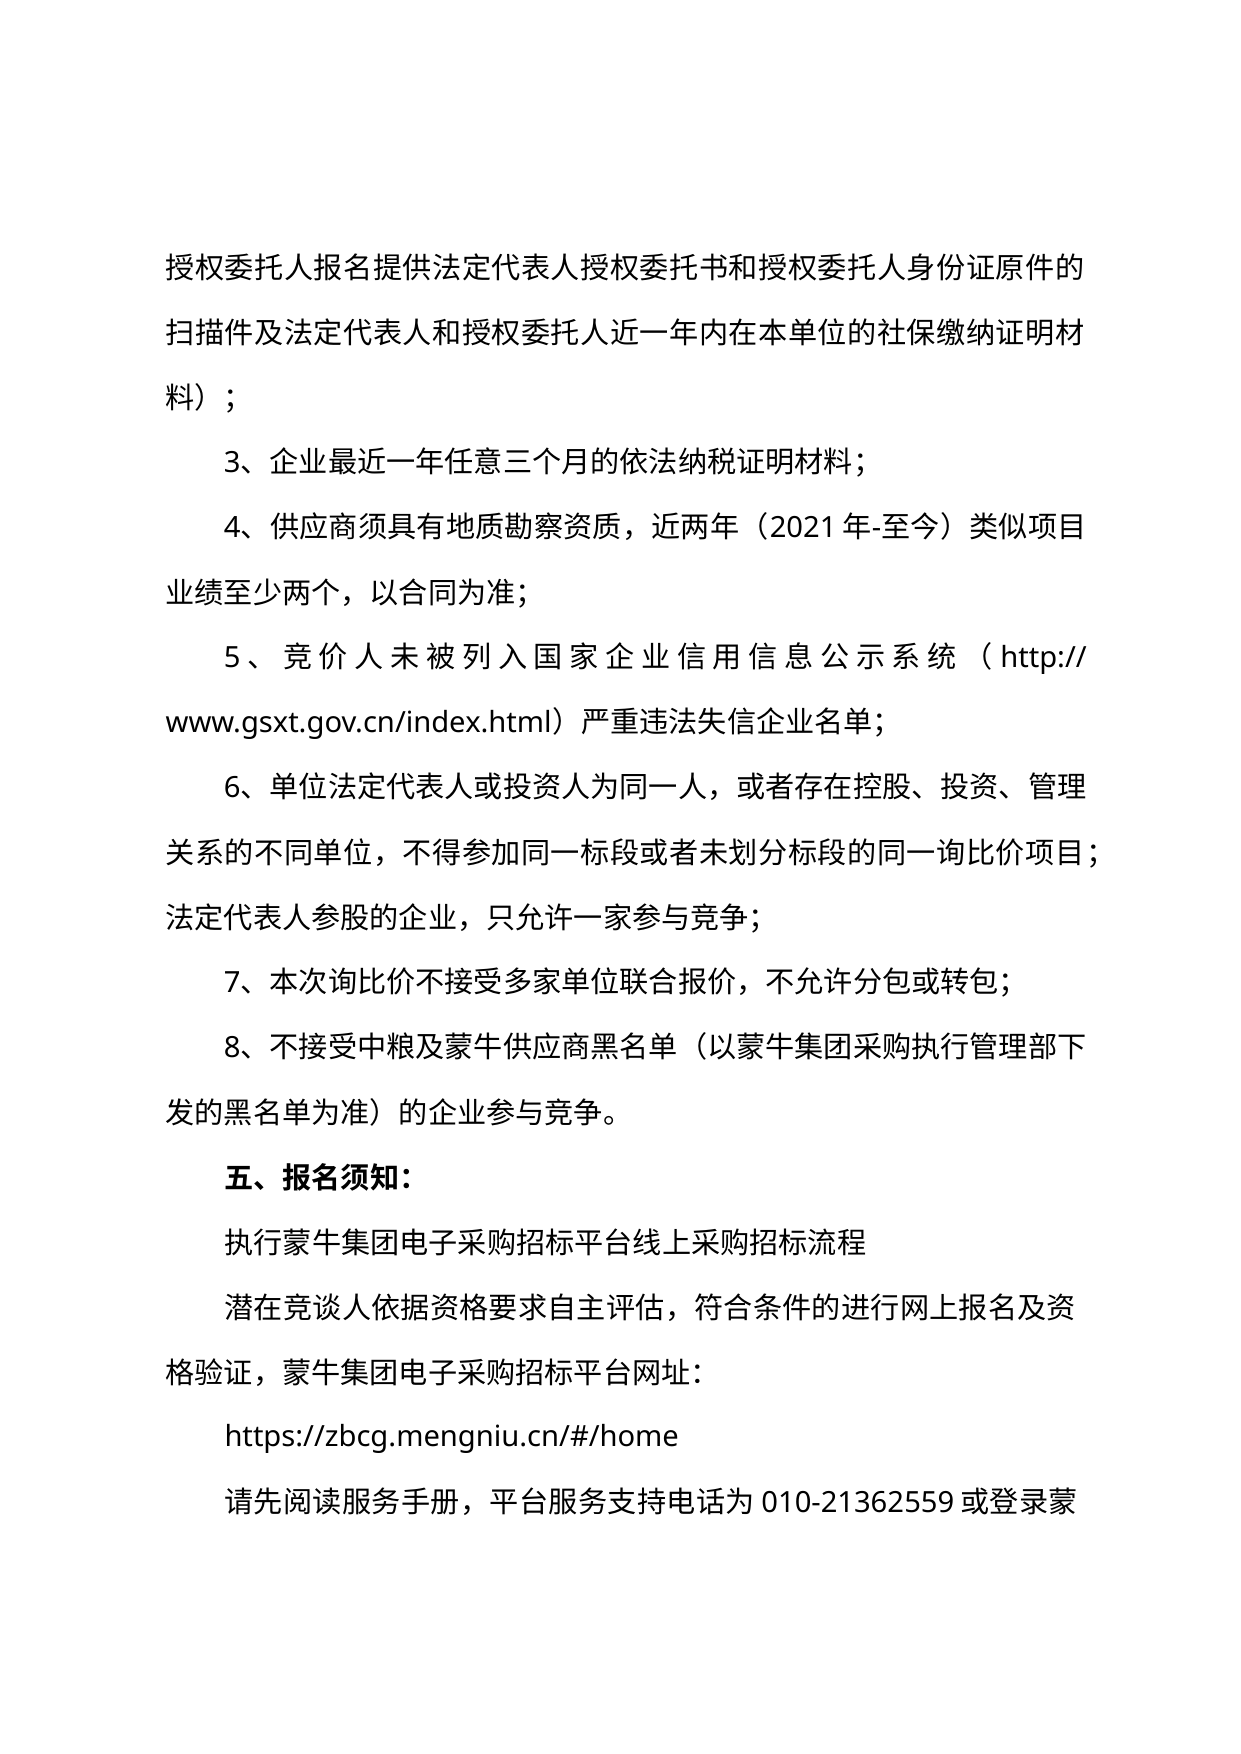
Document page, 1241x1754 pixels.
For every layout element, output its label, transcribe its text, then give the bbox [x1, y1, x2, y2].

text 3、企业最近一年任意三个月的依法纳税证明材料； [165, 428, 1087, 493]
text 五、报名须知： [165, 1143, 1087, 1208]
text 执行蒙牛集团电子采购招标平台线上采购招标流程 [165, 1208, 1078, 1273]
text 6、单位法定代表人或投资人为同一人，或者存在控股、投资、管理关系的不同单位，不得参加同一标段或者未划分标段的同一询比价项目；法定代表人参股的企业，只允许一家参与竞争； [165, 753, 1087, 948]
text 7、本次询比价不接受多家单位联合报价，不允许分包或转包； [165, 948, 1087, 1013]
text 潜在竞谈人依据资格要求自主评估，符合条件的进行网上报名及资格验证，蒙牛集团电子采购招标平台网址： [165, 1273, 1078, 1403]
text https://zbcg.mengniu.cn/#/home [165, 1403, 1078, 1468]
text 5、竞价人未被列入国家企业信用信息公示系统（http://www.gsxt.gov.cn/index.html）严重违法失信企业名单； [165, 623, 1087, 753]
text 4、供应商须具有地质勘察资质，近两年（2021年-至今）类似项目业绩至少两个，以合同为准； [165, 493, 1087, 623]
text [165, 233, 1087, 428]
text 8、不接受中粮及蒙牛供应商黑名单（以蒙牛集团采购执行管理部下发的黑名单为准）的企业参与竞争。 [165, 1013, 1087, 1143]
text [165, 1468, 1078, 1533]
